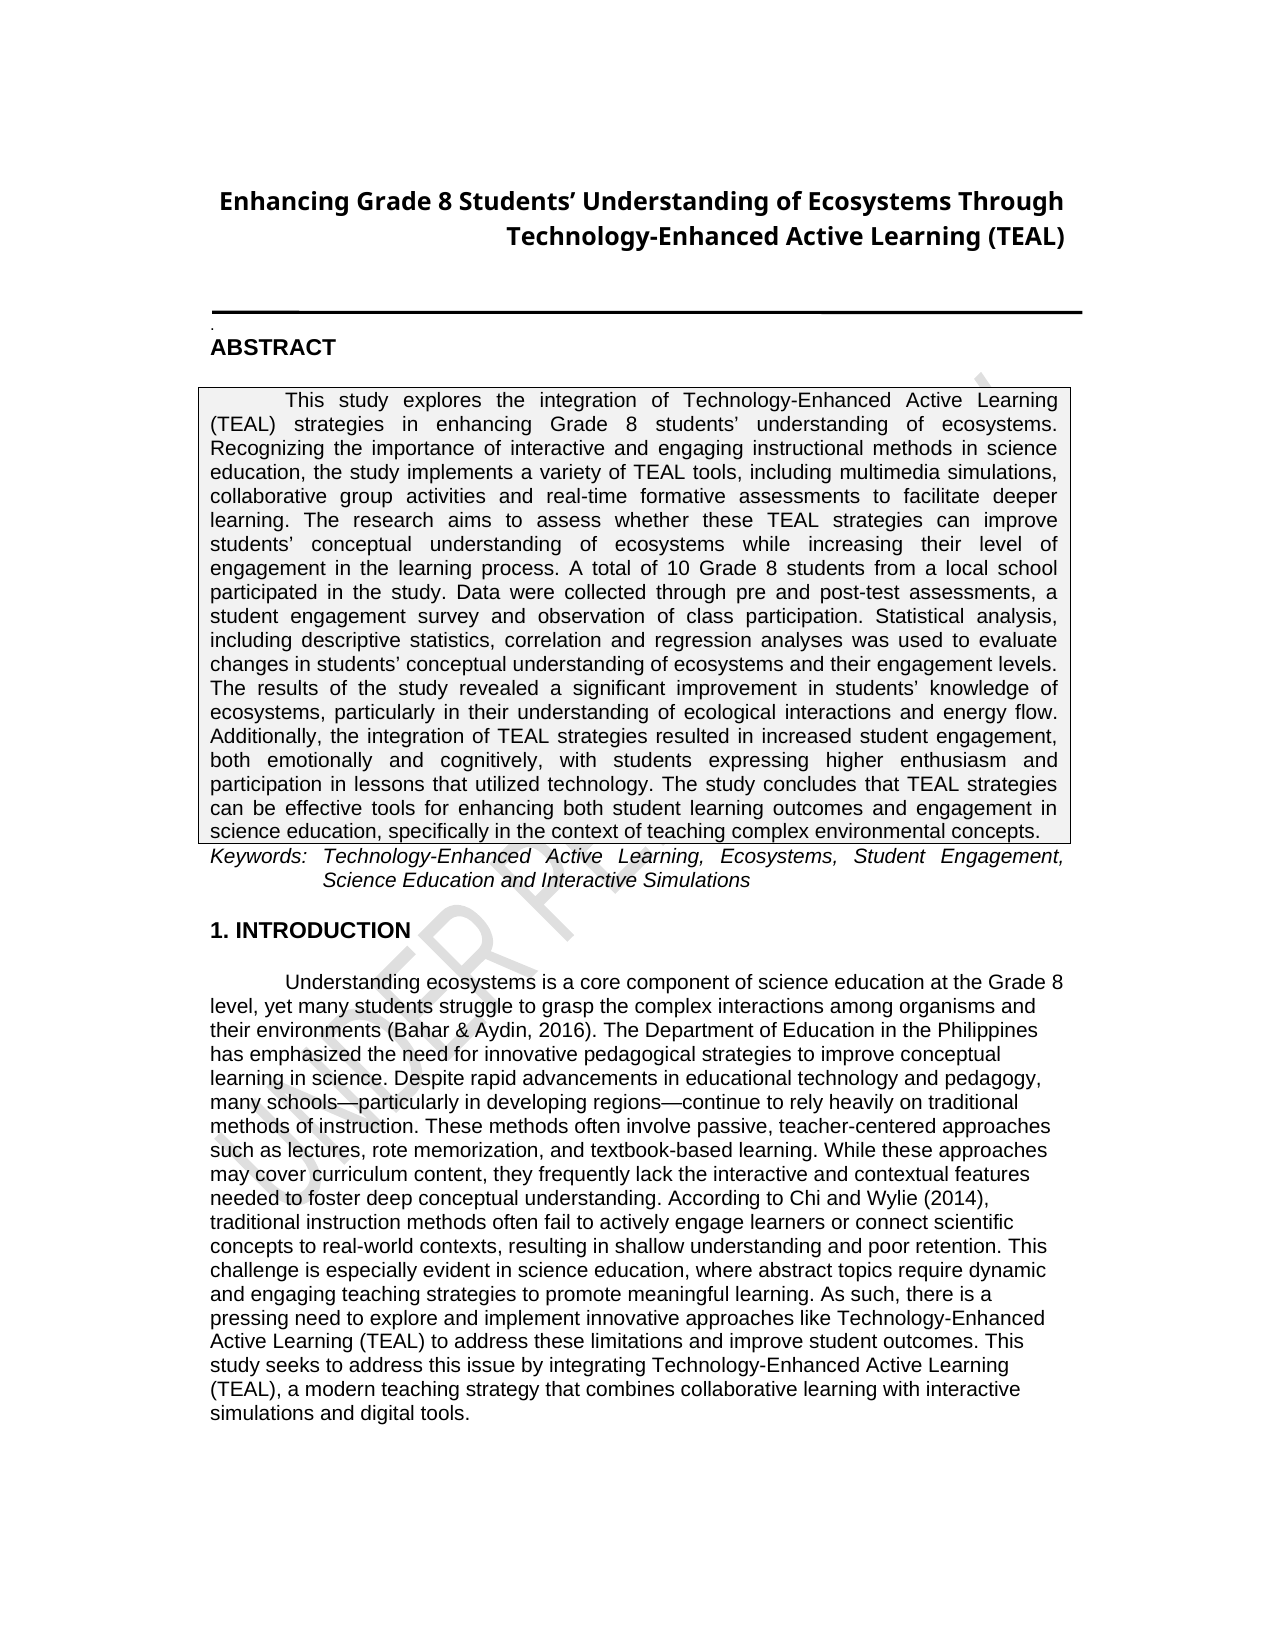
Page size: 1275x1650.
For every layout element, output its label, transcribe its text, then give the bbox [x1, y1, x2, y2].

text Understanding ecosystems is a core component of science education at the Grade 8 level, yet many students struggle to grasp the complex interactions among organisms and their environments (Bahar & Aydin, 2016). The Department of Education in the Philippines has emphasized the need for innovative pedagogical strategies to improve conceptual learning in science. Despite rapid advancements in educational technology and pedagogy, many schools—particularly in developing regions—continue to rely heavily on traditional methods of instruction. These methods often involve passive, teacher-centered approaches such as lectures, rote memorization, and textbook-based learning. While these approaches may cover curriculum content, they frequently lack the interactive and contextual features needed to foster deep conceptual understanding. According to Chi and Wylie (2014), traditional instruction methods often fail to actively engage learners or connect scientific concepts to real-world contexts, resulting in shallow understanding and poor retention. This challenge is especially evident in science education, where abstract topics require dynamic and engaging teaching strategies to promote meaningful learning. As such, there is a pressing need to explore and implement innovative approaches like Technology-Enhanced Active Learning (TEAL) to address these limitations and improve student outcomes. This study seeks to address this issue by integrating Technology-Enhanced Active Learning (TEAL), a modern teaching strategy that combines collaborative learning with interactive simulations and digital tools. [210, 970, 1065, 1425]
text Enhancing Grade 8 Students’ Understanding of Ecosystems Through Technology-Enhanced Active Learning (TEAL) [210, 184, 1065, 252]
text ABSTRACT [210, 334, 1065, 361]
text Keywords: Technology-Enhanced Active Learning, Ecosystems, Student Engagement, Science Education and Interactive Simulations [210, 844, 1065, 892]
text . [210, 310, 1065, 334]
table_header This study explores the integration of Technology-Enhanced Active Learning (TEAL) strategies in enhancing Grade 8 students’ understanding of ecosystems. Recognizing the importance of interactive and engaging instructional methods in science education, the study implements a variety of TEAL tools, including multimedia simulations, collaborative group activities and real-time formative assessments to facilitate deeper learning. The research aims to assess whether these TEAL strategies can improve students’ conceptual understanding of ecosystems while increasing their level of engagement in the learning process. A total of 10 Grade 8 students from a local school participated in the study. Data were collected through pre and post-test assessments, a student engagement survey and observation of class participation. Statistical analysis, including descriptive statistics, correlation and regression analyses was used to evaluate changes in students’ conceptual understanding of ecosystems and their engagement levels. The results of the study revealed a significant improvement in students’ knowledge of ecosystems, particularly in their understanding of ecological interactions and energy flow. Additionally, the integration of TEAL strategies resulted in increased student engagement, both emotionally and cognitively, with students expressing higher enthusiasm and participation in lessons that utilized technology. The study concludes that TEAL strategies can be effective tools for enhancing both student learning outcomes and engagement in science education, specifically in the context of teaching complex environmental concepts. [199, 388, 1070, 843]
text 1. INTRODUCTION [210, 917, 1065, 943]
